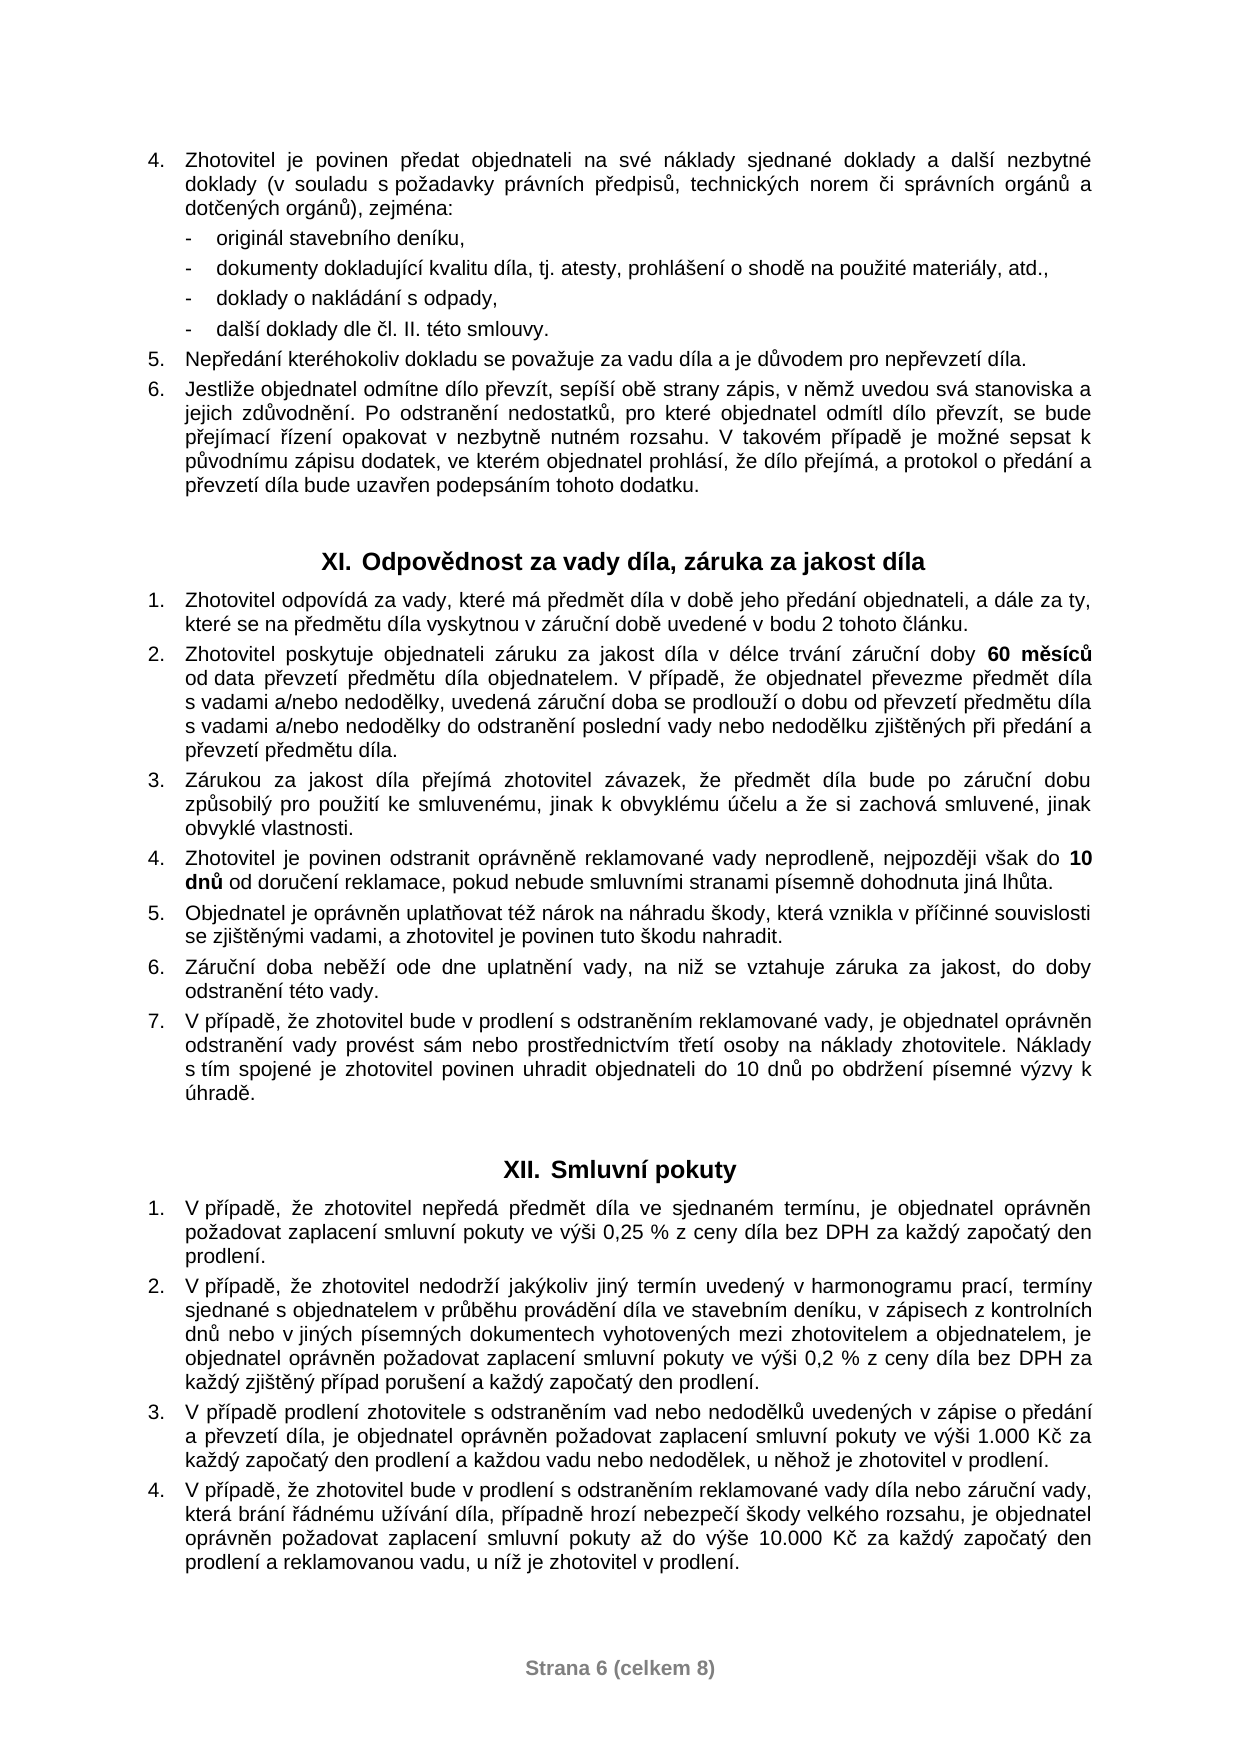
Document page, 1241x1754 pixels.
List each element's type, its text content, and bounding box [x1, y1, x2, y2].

list Zárukou za jakost díla přejímá zhotovitel závazek, že předmět díla bude po záruční dobu způsobilý pro použití ke smluvenému, jinak k obvyklému účelu a že si zachová smluvené, jinak obvyklé vlastnosti. [148, 768, 1092, 840]
list Zhotovitel odpovídá za vady, které má předmět díla v době jeho předání objednateli, a dále za ty, které se na předmětu díla vyskytnou v záruční době uvedené v bodu 2 tohoto článku. [148, 588, 1092, 636]
list V případě, že zhotovitel nedodrží jakýkoliv jiný termín uvedený v harmonogramu prací, termíny sjednané s objednatelem v průběhu provádění díla ve stavebním deníku, v zápisech z kontrolních dnů nebo v jiných písemných dokumentech vyhotovených mezi zhotovitelem a objednatelem, je objednatel oprávněn požadovat zaplacení smluvní pokuty ve výši 0,2 % z ceny díla bez DPH za každý zjištěný případ porušení a každý započatý den prodlení. [148, 1274, 1092, 1394]
list Nepředání kteréhokoliv dokladu se považuje za vadu díla a je důvodem pro nepřevzetí díla. [148, 347, 1092, 371]
list originál stavebního deníku, [185, 226, 1092, 250]
list dokumenty dokladující kvalitu díla, tj. atesty, prohlášení o shodě na použité materiály, atd., [185, 256, 1092, 280]
list Záruční doba neběží ode dne uplatnění vady, na niž se vztahuje záruka za jakost, do doby odstranění této vady. [148, 954, 1092, 1002]
list Smluvní pokuty [185, 1154, 1092, 1183]
list V případě prodlení zhotovitele s odstraněním vad nebo nedodělků uvedených v zápise o předání a převzetí díla, je objednatel oprávněn požadovat zaplacení smluvní pokuty ve výši 1.000 Kč za každý započatý den prodlení a každou vadu nebo nedodělek, u něhož je zhotovitel v prodlení. [148, 1400, 1092, 1472]
list Zhotovitel je povinen předat objednateli na své náklady sjednané doklady a další nezbytné doklady (v souladu s požadavky právních předpisů, technických norem či správních orgánů a dotčených orgánů), zejména: [148, 148, 1092, 219]
list další doklady dle čl. II. této smlouvy. [185, 316, 1092, 340]
list Zhotovitel je povinen odstranit oprávněně reklamované vady neprodleně, nejpozději však do 10 dnů od doručení reklamace, pokud nebude smluvními stranami písemně dohodnuta jiná lhůta. [148, 846, 1092, 894]
list Objednatel je oprávněn uplatňovat též nárok na náhradu škody, která vznikla v příčinné souvislosti se zjištěnými vadami, a zhotovitel je povinen tuto škodu nahradit. [148, 900, 1092, 948]
list Jestliže objednatel odmítne dílo převzít, sepíší obě strany zápis, v němž uvedou svá stanoviska a jejich zdůvodnění. Po odstranění nedostatků, pro které objednatel odmítl dílo převzít, se bude přejímací řízení opakovat v nezbytně nutném rozsahu. V takovém případě je možné sepsat k původnímu zápisu dodatek, ve kterém objednatel prohlásí, že dílo přejímá, a protokol o předání a převzetí díla bude uzavřen podepsáním tohoto dodatku. [148, 377, 1092, 497]
list Zhotovitel poskytuje objednateli záruku za jakost díla v délce trvání záruční doby 60 měsíců od data převzetí předmětu díla objednatelem. V případě, že objednatel převezme předmět díla s vadami a/nebo nedodělky, uvedená záruční doba se prodlouží o dobu od převzetí předmětu díla s vadami a/nebo nedodělky do odstranění poslední vady nebo nedodělku zjištěných při předání a převzetí předmětu díla. [148, 642, 1092, 762]
list V případě, že zhotovitel bude v prodlení s odstraněním reklamované vady díla nebo záruční vady, která brání řádnému užívání díla, případně hrozí nebezpečí škody velkého rozsahu, je objednatel oprávněn požadovat zaplacení smluvní pokuty až do výše 10.000 Kč za každý započatý den prodlení a reklamovanou vadu, u níž je zhotovitel v prodlení. [148, 1478, 1092, 1574]
list V případě, že zhotovitel bude v prodlení s odstraněním reklamované vady, je objednatel oprávněn odstranění vady provést sám nebo prostřednictvím třetí osoby na náklady zhotovitele. Náklady s tím spojené je zhotovitel povinen uhradit objednateli do 10 dnů po obdržení písemné výzvy k úhradě. [148, 1009, 1092, 1104]
list Odpovědnost za vady díla, záruka za jakost díla [185, 547, 1092, 575]
list doklady o nakládání s odpady, [185, 286, 1092, 310]
list V případě, že zhotovitel nepředá předmět díla ve sjednaném termínu, je objednatel oprávněn požadovat zaplacení smluvní pokuty ve výši 0,25 % z ceny díla bez DPH za každý započatý den prodlení. [148, 1196, 1092, 1268]
